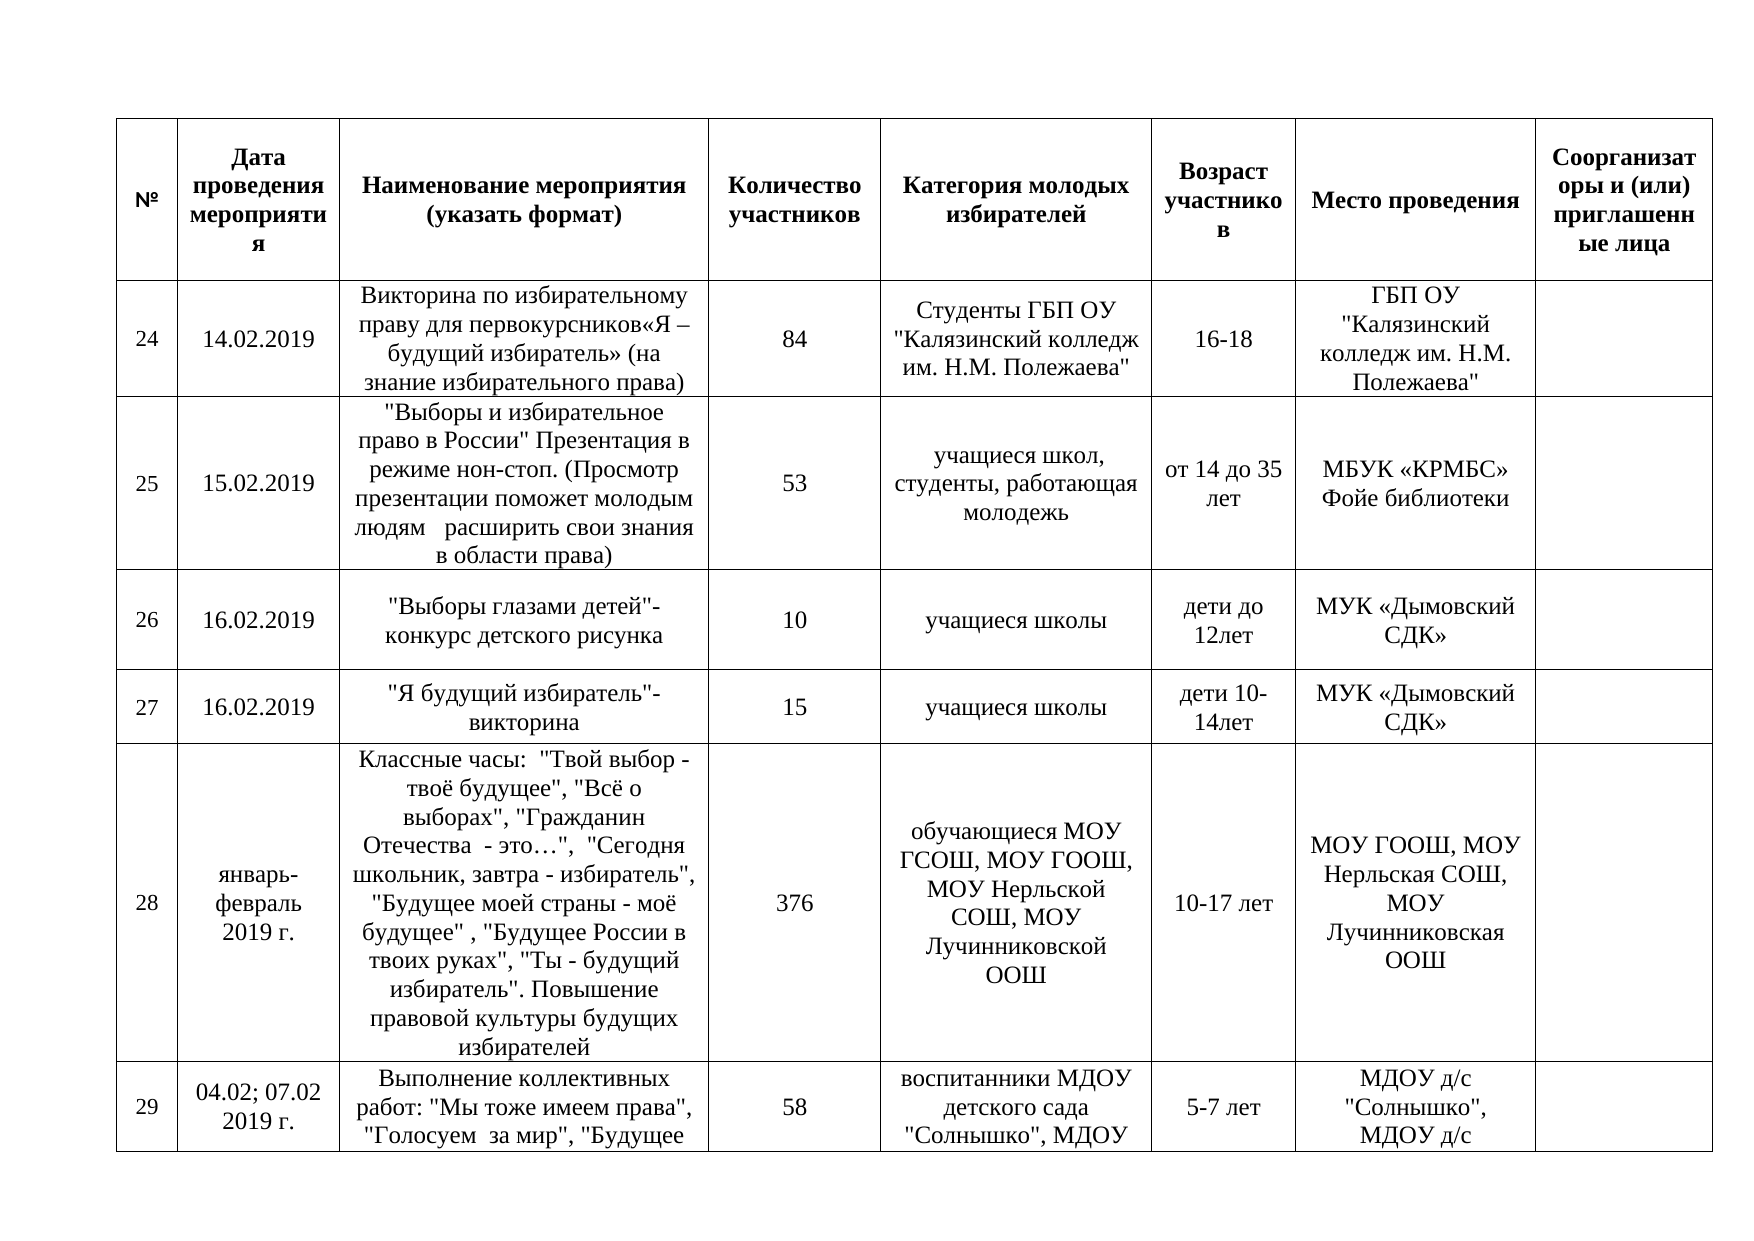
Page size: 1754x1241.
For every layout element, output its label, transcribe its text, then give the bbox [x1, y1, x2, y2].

table_cell 376 [709, 744, 880, 1061]
table_cell 14.02.2019 [178, 281, 339, 396]
table_cell [1536, 744, 1712, 1061]
table_cell 04.02; 07.02 2019 г. [178, 1062, 339, 1151]
table_cell январь-февраль 2019 г. [178, 744, 339, 1061]
table_cell 15.02.2019 [178, 397, 339, 569]
table_cell Выполнение коллективных работ: "Мы тоже имеем права", "Голосуем за мир", "Будущее России в наших руках" [340, 1062, 708, 1151]
table_cell "Я будущий избиратель"- викторина [340, 670, 708, 743]
table_cell воспитанники МДОУ детского сада "Солнышко", МДОУ детского сада "Звёздочка" [881, 1062, 1151, 1151]
table_cell МДОУ д/с "Солнышко", МДОУ д/с "Звёздочка" [1296, 1062, 1535, 1151]
table_cell Классные часы: "Твой выбор - твоё будущее", "Всё о выборах", "Гражданин Отечества - это…", "Сегодня школьник, завтра - избиратель", "Будущее моей страны - моё будущее" , "Будущее России в твоих руках", "Ты - будущий избиратель". Повышение правовой культуры будущих избирателей [340, 744, 708, 1061]
table_cell [1536, 670, 1712, 743]
table_cell 53 [709, 397, 880, 569]
table_header № [117, 119, 177, 279]
table_cell МОУ ГООШ, МОУ Нерльская СОШ, МОУ Лучинниковская ООШ [1296, 744, 1535, 1061]
table_cell [1536, 1062, 1712, 1151]
table_cell ГБП ОУ "Калязинский колледж им. Н.М. Полежаева" [1296, 281, 1535, 396]
table_cell МБУК «КРМБС» Фойе библиотеки [1296, 397, 1535, 569]
table_header Соорганизаторы и (или) приглашенные лица [1536, 119, 1712, 279]
table_cell 29 [117, 1062, 177, 1151]
table_cell дети 10-14лет [1152, 670, 1295, 743]
table_cell учащиеся школы [881, 670, 1151, 743]
table_cell 15 [709, 670, 880, 743]
table_header Возраст участников [1152, 119, 1295, 279]
table_cell 26 [117, 570, 177, 669]
table_header Место проведения [1296, 119, 1535, 279]
table_cell обучающиеся МОУ ГСОШ, МОУ ГООШ, МОУ Нерльской СОШ, МОУ Лучинниковской ООШ [881, 744, 1151, 1061]
table_cell МУК «Дымовский СДК» [1296, 570, 1535, 669]
table_cell учащиеся школ, студенты, работающая молодежь [881, 397, 1151, 569]
table_cell 10-17 лет [1152, 744, 1295, 1061]
table_cell 10 [709, 570, 880, 669]
table_header Дата проведения мероприятия [178, 119, 339, 279]
table_cell [1536, 397, 1712, 569]
table_header Наименование мероприятия (указать формат) [340, 119, 708, 279]
table_cell 24 [117, 281, 177, 396]
table_cell 84 [709, 281, 880, 396]
table_cell 25 [117, 397, 177, 569]
table_cell МУК «Дымовский СДК» [1296, 670, 1535, 743]
table_header Категория молодых избирателей [881, 119, 1151, 279]
table_cell Студенты ГБП ОУ "Калязинский колледж им. Н.М. Полежаева" [881, 281, 1151, 396]
table_cell 5-7 лет [1152, 1062, 1295, 1151]
table_cell 27 [117, 670, 177, 743]
table_cell "Выборы глазами детей"-конкурс детского рисунка [340, 570, 708, 669]
table_cell 16-18 [1152, 281, 1295, 396]
table_cell 28 [117, 744, 177, 1061]
table_cell Викторина по избирательному праву для первокурсников«Я – будущий избиратель» (на знание избирательного права) [340, 281, 708, 396]
table_cell 16.02.2019 [178, 570, 339, 669]
table_cell [1536, 281, 1712, 396]
table_cell дети до 12лет [1152, 570, 1295, 669]
table_cell учащиеся школы [881, 570, 1151, 669]
table_cell от 14 до 35 лет [1152, 397, 1295, 569]
table_cell "Выборы и избирательное право в России" Презентация в режиме нон-стоп. (Просмотр презентации поможет молодым людям расширить свои знания в области права) [340, 397, 708, 569]
table_cell 16.02.2019 [178, 670, 339, 743]
table_cell 58 [709, 1062, 880, 1151]
table_header Количество участников [709, 119, 880, 279]
table_cell [1536, 570, 1712, 669]
